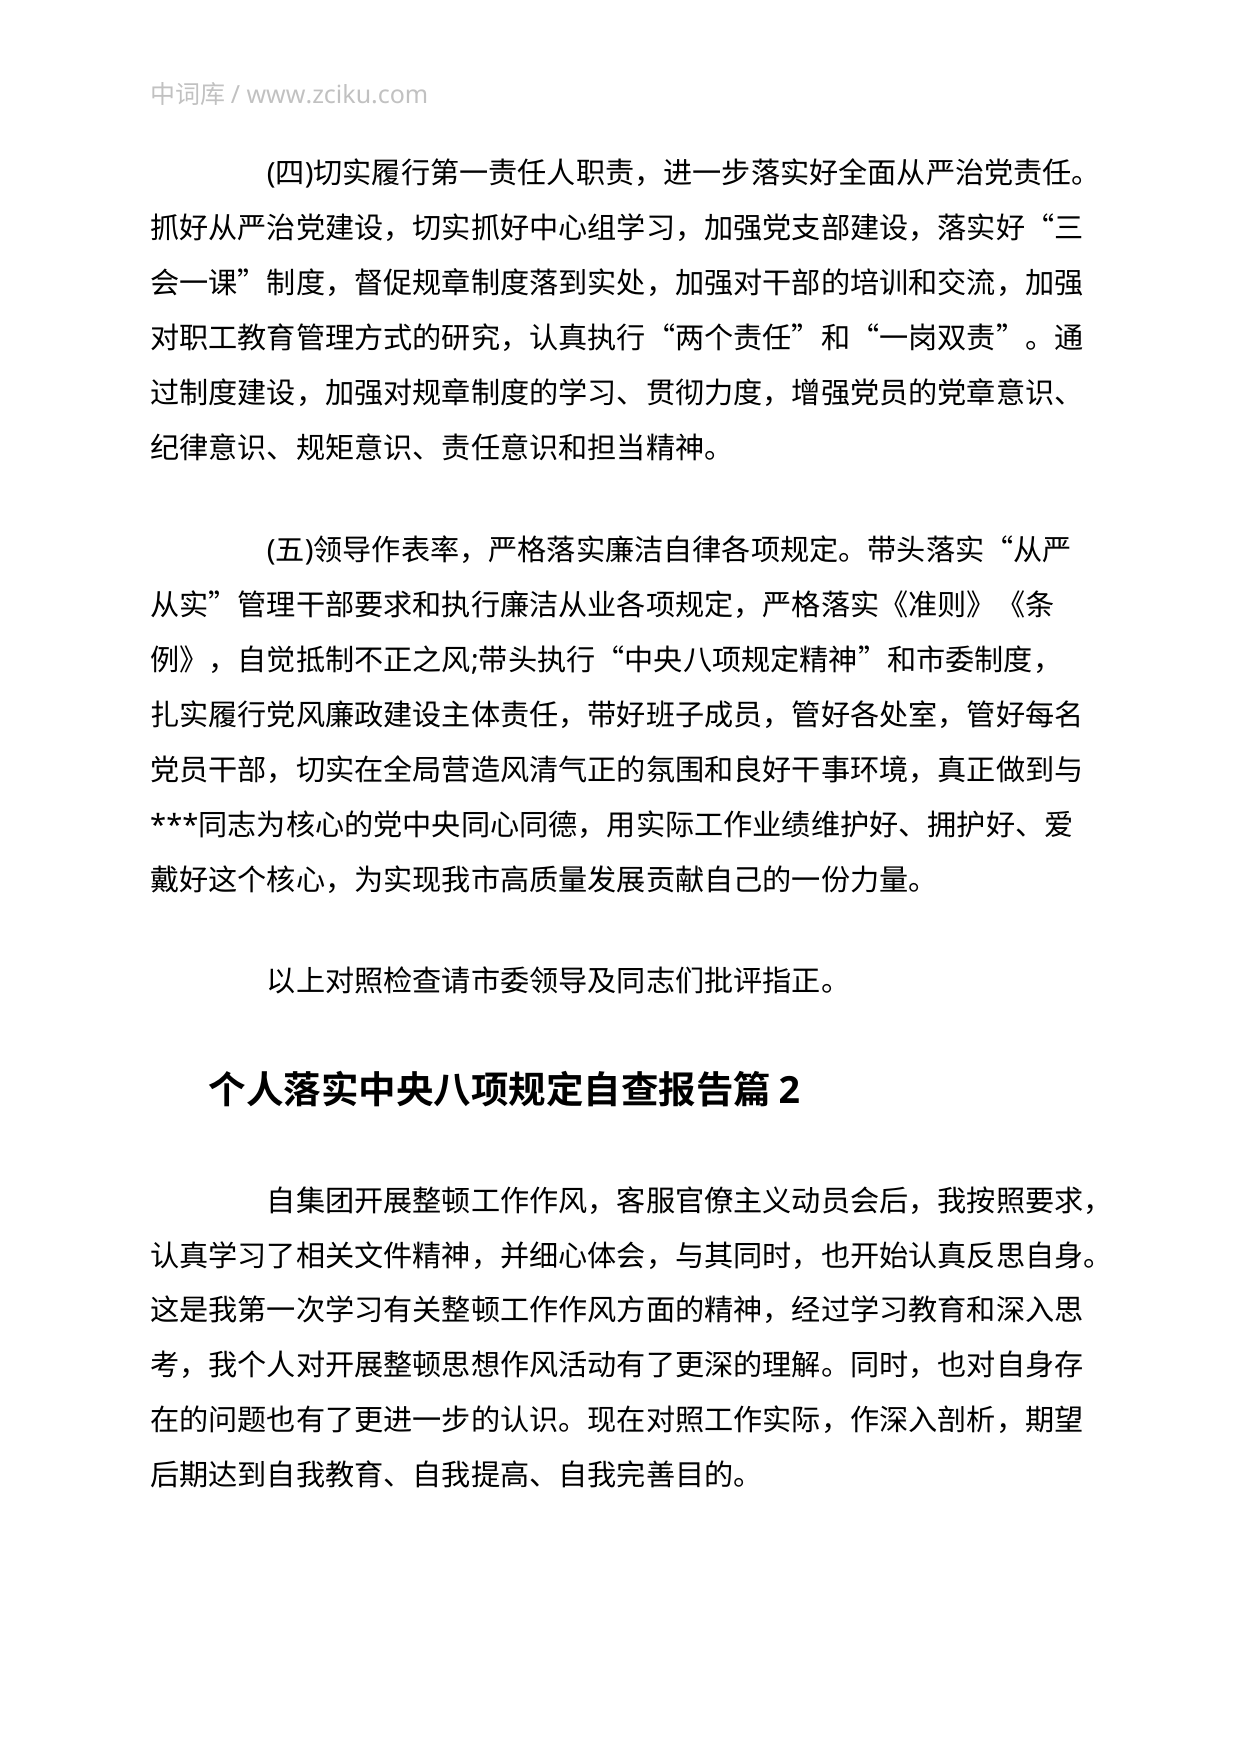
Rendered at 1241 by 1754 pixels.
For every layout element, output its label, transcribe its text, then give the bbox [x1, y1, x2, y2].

text 个人落实中央八项规定自查报告篇2 [150, 1059, 1090, 1114]
text 自集团开展整顿工作作风，客服官僚主义动员会后，我按照要求，认真学习了相关文件精神，并细心体会，与其同时，也开始认真反思自身。这是我第一次学习有关整顿工作作风方面的精神，经过学习教育和深入思考，我个人对开展整顿思想作风活动有了更深的理解。同时，也对自身存在的问题也有了更进一步的认识。现在对照工作实际，作深入剖析，期望后期达到自我教育、自我提高、自我完善目的。 [150, 1177, 1090, 1494]
text 以上对照检查请市委领导及同志们批评指正。 [150, 958, 1090, 1000]
text (四)切实履行第一责任人职责，进一步落实好全面从严治党责任。抓好从严治党建设，切实抓好中心组学习，加强党支部建设，落实好“三会一课”制度，督促规章制度落到实处，加强对干部的培训和交流，加强对职工教育管理方式的研究，认真执行“两个责任”和“一岗双责”。通过制度建设，加强对规章制度的学习、贯彻力度，增强党员的党章意识、纪律意识、规矩意识、责任意识和担当精神。 [150, 150, 1090, 467]
text (五)领导作表率，严格落实廉洁自律各项规定。带头落实“从严从实”管理干部要求和执行廉洁从业各项规定，严格落实《准则》《条例》，自觉抵制不正之风;带头执行“中央八项规定精神”和市委制度，扎实履行党风廉政建设主体责任，带好班子成员，管好各处室，管好每名党员干部，切实在全局营造风清气正的氛围和良好干事环境，真正做到与***同志为核心的党中央同心同德，用实际工作业绩维护好、拥护好、爱戴好这个核心，为实现我市高质量发展贡献自己的一份力量。 [150, 526, 1090, 898]
